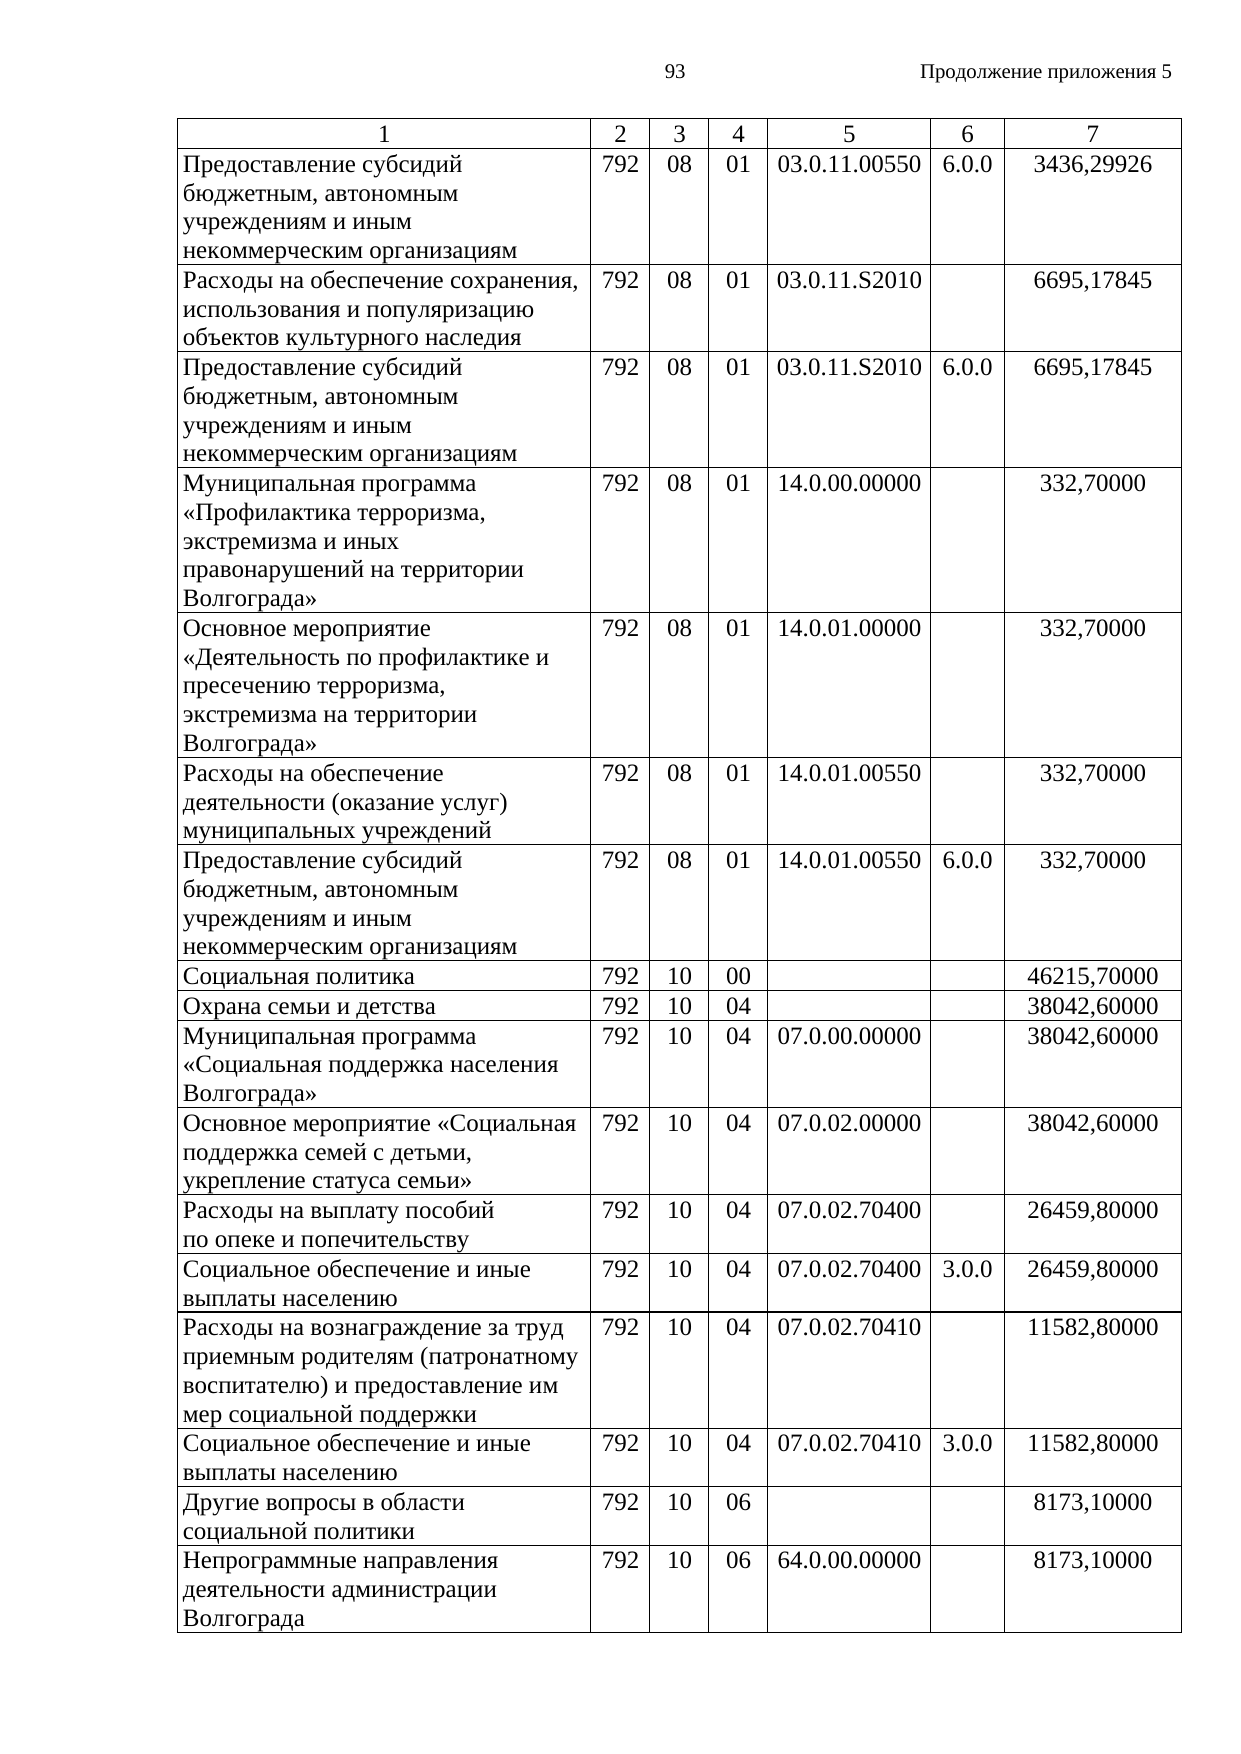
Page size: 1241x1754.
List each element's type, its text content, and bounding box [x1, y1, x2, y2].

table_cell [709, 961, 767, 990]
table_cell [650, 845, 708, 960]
table_header 1 [178, 119, 590, 148]
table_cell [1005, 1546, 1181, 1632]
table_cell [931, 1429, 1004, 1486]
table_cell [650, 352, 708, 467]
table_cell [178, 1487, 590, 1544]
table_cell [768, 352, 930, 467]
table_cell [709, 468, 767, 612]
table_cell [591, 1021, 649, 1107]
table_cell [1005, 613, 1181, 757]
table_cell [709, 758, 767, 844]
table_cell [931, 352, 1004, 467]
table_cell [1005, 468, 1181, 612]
table_header 7 [1005, 119, 1181, 148]
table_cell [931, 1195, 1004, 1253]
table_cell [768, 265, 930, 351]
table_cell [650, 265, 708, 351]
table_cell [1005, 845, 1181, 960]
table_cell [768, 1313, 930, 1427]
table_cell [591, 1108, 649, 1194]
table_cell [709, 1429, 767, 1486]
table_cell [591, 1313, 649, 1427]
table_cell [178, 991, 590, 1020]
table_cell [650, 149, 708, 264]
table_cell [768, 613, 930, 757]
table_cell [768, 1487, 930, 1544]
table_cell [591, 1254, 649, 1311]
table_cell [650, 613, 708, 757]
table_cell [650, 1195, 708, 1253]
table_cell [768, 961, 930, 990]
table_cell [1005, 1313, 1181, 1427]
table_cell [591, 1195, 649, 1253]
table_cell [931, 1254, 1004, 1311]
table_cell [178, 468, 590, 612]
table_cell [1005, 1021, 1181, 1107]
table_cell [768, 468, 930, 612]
table_header 6 [931, 119, 1004, 148]
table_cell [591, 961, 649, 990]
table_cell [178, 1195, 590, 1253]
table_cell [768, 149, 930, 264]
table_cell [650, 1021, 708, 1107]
table_header 4 [709, 119, 767, 148]
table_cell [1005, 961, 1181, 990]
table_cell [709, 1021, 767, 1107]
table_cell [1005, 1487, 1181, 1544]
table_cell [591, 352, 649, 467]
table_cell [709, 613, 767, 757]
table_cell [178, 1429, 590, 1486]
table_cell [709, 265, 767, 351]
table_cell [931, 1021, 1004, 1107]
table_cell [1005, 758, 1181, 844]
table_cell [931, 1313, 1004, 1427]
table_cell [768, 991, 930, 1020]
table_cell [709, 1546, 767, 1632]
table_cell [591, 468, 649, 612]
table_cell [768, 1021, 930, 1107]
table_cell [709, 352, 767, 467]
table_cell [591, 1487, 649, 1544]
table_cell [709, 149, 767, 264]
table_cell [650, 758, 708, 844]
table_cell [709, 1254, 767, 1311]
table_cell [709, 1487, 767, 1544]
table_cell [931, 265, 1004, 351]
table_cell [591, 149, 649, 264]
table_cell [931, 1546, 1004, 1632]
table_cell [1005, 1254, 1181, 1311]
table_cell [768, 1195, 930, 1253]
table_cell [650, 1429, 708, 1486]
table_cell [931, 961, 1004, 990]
table_header 3 [650, 119, 708, 148]
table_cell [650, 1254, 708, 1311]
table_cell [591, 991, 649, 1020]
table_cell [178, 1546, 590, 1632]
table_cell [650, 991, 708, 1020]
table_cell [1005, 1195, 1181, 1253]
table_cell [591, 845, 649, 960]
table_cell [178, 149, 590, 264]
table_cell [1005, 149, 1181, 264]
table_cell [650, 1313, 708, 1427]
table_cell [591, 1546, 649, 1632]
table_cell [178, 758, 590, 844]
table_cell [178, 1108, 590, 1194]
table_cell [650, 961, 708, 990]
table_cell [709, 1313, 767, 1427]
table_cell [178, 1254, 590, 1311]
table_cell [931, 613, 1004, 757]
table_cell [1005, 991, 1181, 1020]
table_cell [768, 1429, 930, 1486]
table_header 5 [768, 119, 930, 148]
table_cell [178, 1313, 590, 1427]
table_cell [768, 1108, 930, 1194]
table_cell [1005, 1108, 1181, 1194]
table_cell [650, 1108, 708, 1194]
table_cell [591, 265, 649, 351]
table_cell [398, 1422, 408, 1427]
table_header 2 [591, 119, 649, 148]
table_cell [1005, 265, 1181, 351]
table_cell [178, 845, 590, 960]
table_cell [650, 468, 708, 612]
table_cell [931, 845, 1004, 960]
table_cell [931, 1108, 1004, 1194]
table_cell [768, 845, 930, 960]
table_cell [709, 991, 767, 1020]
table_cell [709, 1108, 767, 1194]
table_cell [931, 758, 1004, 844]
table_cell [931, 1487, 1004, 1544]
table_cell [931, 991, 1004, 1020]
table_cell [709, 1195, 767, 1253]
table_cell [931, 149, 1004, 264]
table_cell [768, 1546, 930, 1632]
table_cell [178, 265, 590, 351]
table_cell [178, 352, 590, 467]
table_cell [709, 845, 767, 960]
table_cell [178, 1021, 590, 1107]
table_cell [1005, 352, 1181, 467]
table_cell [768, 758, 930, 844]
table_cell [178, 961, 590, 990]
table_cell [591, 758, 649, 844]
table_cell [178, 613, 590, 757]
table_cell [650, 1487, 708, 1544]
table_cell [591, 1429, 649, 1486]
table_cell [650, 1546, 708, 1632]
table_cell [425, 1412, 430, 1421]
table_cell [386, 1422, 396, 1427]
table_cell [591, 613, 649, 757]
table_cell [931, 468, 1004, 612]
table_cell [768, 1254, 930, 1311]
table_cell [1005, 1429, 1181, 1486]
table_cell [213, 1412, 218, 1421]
